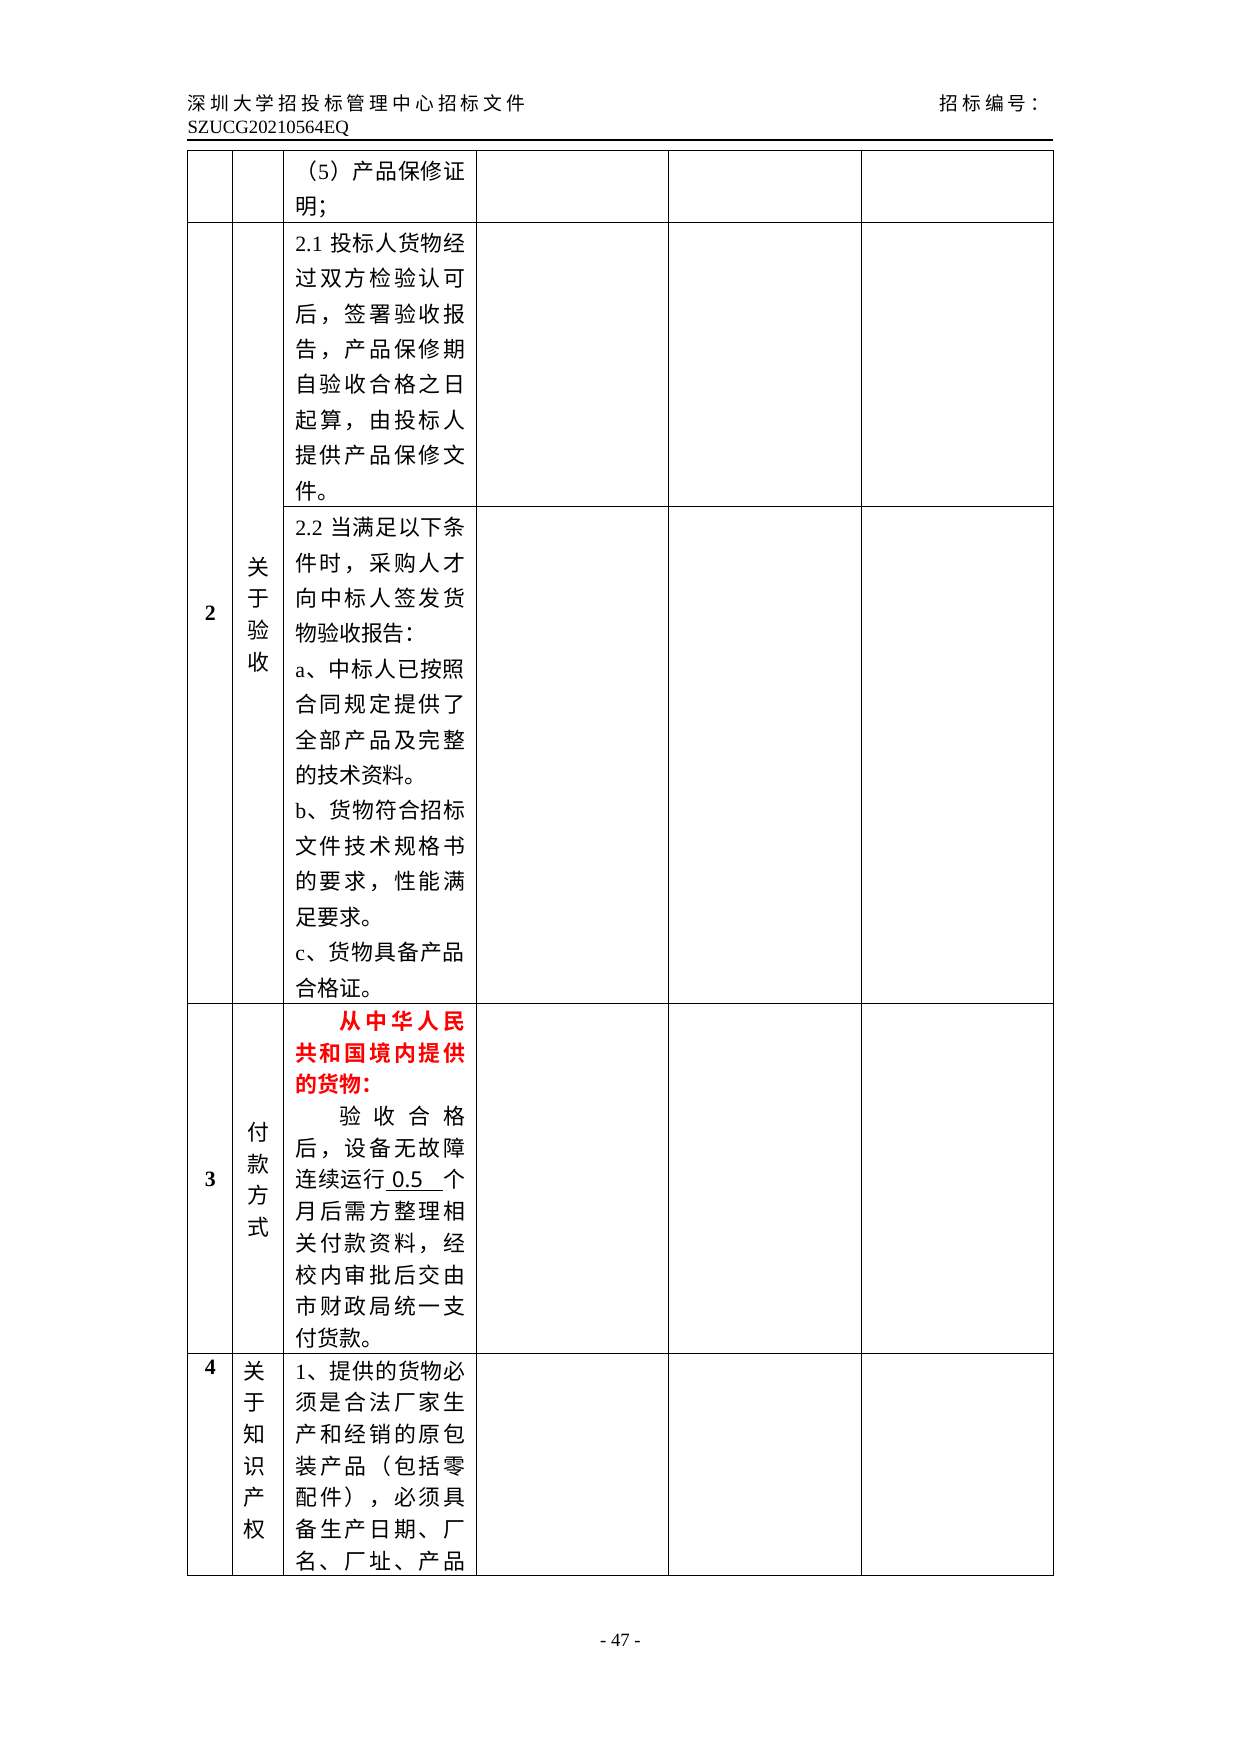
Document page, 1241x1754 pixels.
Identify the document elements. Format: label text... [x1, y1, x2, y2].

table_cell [284, 1354, 476, 1575]
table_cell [284, 151, 476, 222]
table_cell [477, 507, 668, 1003]
table_cell [669, 223, 861, 506]
table_cell 4 [188, 1354, 232, 1575]
table_cell [862, 151, 1053, 222]
table_cell [669, 507, 861, 1003]
table_cell [862, 223, 1053, 506]
table_cell [477, 223, 668, 506]
table_cell [669, 1004, 861, 1353]
table_cell 2 [188, 223, 232, 1003]
table_cell [477, 1354, 668, 1575]
table_cell 从中华人民共和国境内提供的货物： 验收合格后，设备无故障连续运行 0.5 个月后需方整理相关付款资料，经校内审批后交由市财政局统一支付货款。 [284, 1004, 476, 1353]
table_cell 关于知识产权 [233, 1354, 283, 1575]
table_cell [669, 1354, 861, 1575]
table_cell 3 [188, 1004, 232, 1353]
table_cell 付款方式 [233, 1004, 283, 1353]
table_cell [862, 1004, 1053, 1353]
table_cell [477, 151, 668, 222]
table_cell [477, 1004, 668, 1353]
table_cell 2.1 投标人货物经过双方检验认可后，签署验收报告，产品保修期自验收合格之日起算，由投标人提供产品保修文件。 [284, 223, 476, 506]
table_cell 2.2 当满足以下条件时，采购人才向中标人签发货物验收报告： a、中标人已按照合同规定提供了全部产品及完整的技术资料。 b、货物符合招标文件技术规格书的要求，性能满足要求。 c、货物具备产品合格证。 [284, 507, 476, 1003]
table_cell [862, 1354, 1053, 1575]
table_cell 关于验收 [233, 223, 283, 1003]
table_cell [862, 507, 1053, 1003]
table_cell [669, 151, 861, 222]
